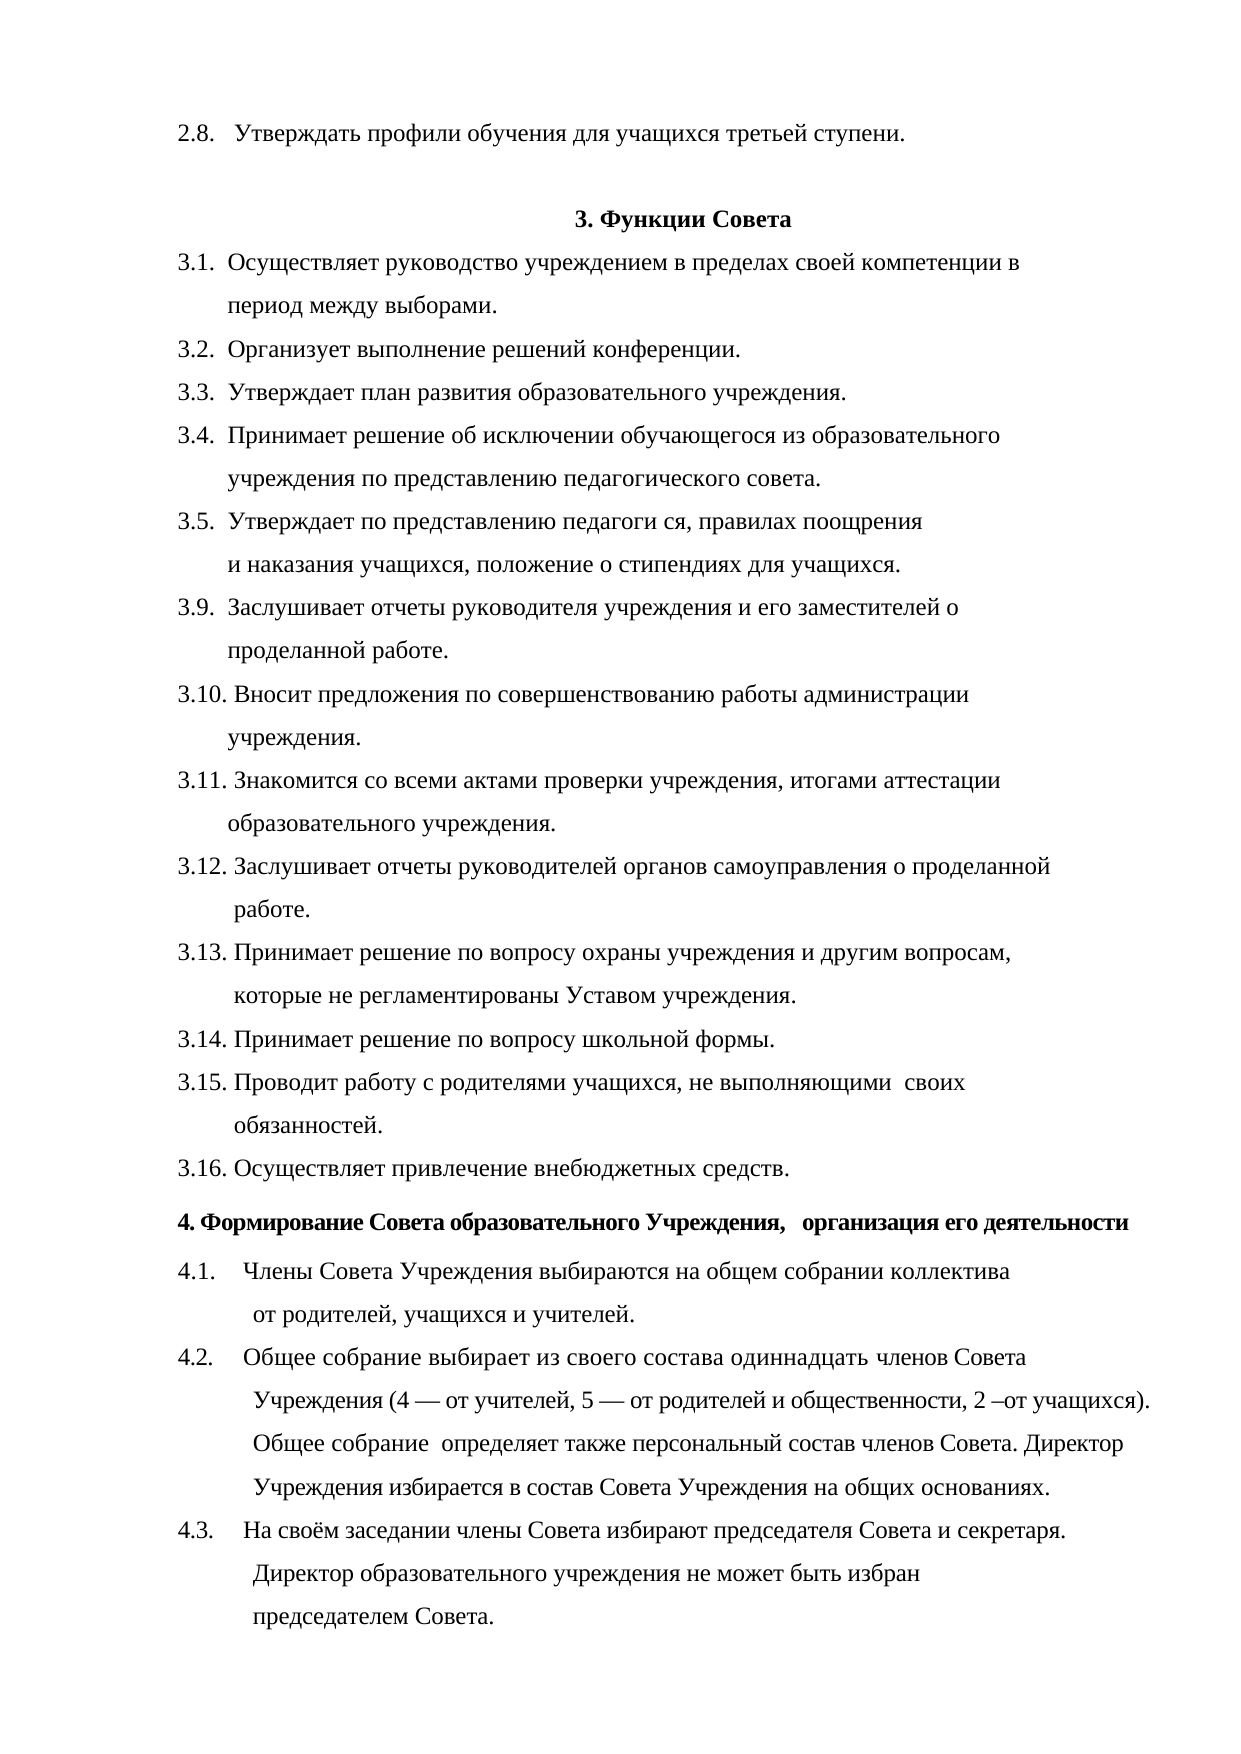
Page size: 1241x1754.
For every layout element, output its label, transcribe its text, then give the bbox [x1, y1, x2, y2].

text учреждения по представлению педагогического совета. [177, 463, 1152, 492]
text 3.14. Принимает решение по вопросу школьной формы. [177, 1024, 1152, 1052]
text 3.2. Организует выполнение решений конференции. [177, 334, 1152, 362]
text 2.8. Утверждать профили обучения для учащихся третьей ступени. [177, 118, 1152, 147]
list На своём заседании члены Совета избирают председателя Совета и секретаря. Директор образовательного учреждения не может быть избран председателем Совета. [178, 1515, 1152, 1630]
text 3.1. Осуществляет руководство учреждением в пределах своей компетенции в [177, 247, 1152, 276]
text 3.4. Принимает решение об исключении обучающегося из образовательного [177, 420, 1152, 449]
text образовательного учреждения. [177, 808, 1152, 837]
text 3.16. Осуществляет привлечение внебюджетных средств. [177, 1153, 1152, 1182]
text 4. Формирование Совета образовательного Учреждения, организация его деятельности [177, 1207, 1152, 1236]
text учреждения. [177, 722, 1152, 751]
text 3.15. Проводит работу с родителями учащихся, не выполняющими своих [177, 1067, 1152, 1096]
text 3.5. Утверждает по представлению педагоги ся, правилах поощрения [177, 506, 1152, 535]
text 3. Функции Совета [215, 204, 1152, 233]
text 3.13. Принимает решение по вопросу охраны учреждения и другим вопросам, [177, 937, 1152, 966]
text обязанностей. [177, 1110, 1152, 1139]
text 3.12. Заслушивает отчеты руководителей органов самоуправления о проделанной [177, 851, 1152, 880]
list Общее собрание выбирает из своего состава одиннадцать членов Совета Учреждения (4 — от учителей, 5 — от родителей и общественности, 2 –от учащихся). Общее собрание определяет также персональный состав членов Совета. Директор Учреждения избирается в состав Совета Учреждения на общих основаниях. [178, 1342, 1152, 1500]
text 3.10. Вносит предложения по совершенствованию работы администрации [177, 679, 1152, 707]
text период между выборами. [177, 291, 1152, 319]
text и наказания учащихся, положение о стипендиях для учащихся. [177, 549, 1152, 578]
list Члены Совета Учреждения выбираются на общем собрании коллектива от родителей, учащихся и учителей. [178, 1256, 1152, 1328]
text которые не регламентированы Уставом учреждения. [177, 981, 1152, 1009]
text 3.3. Утверждает план развития образовательного учреждения. [177, 377, 1152, 406]
text 3.11. Знакомится со всеми актами проверки учреждения, итогами аттестации [177, 765, 1152, 794]
text 3.9. Заслушивает отчеты руководителя учреждения и его заместителей о [177, 592, 1152, 621]
text проделанной работе. [177, 636, 1152, 664]
text работе. [177, 894, 1152, 923]
